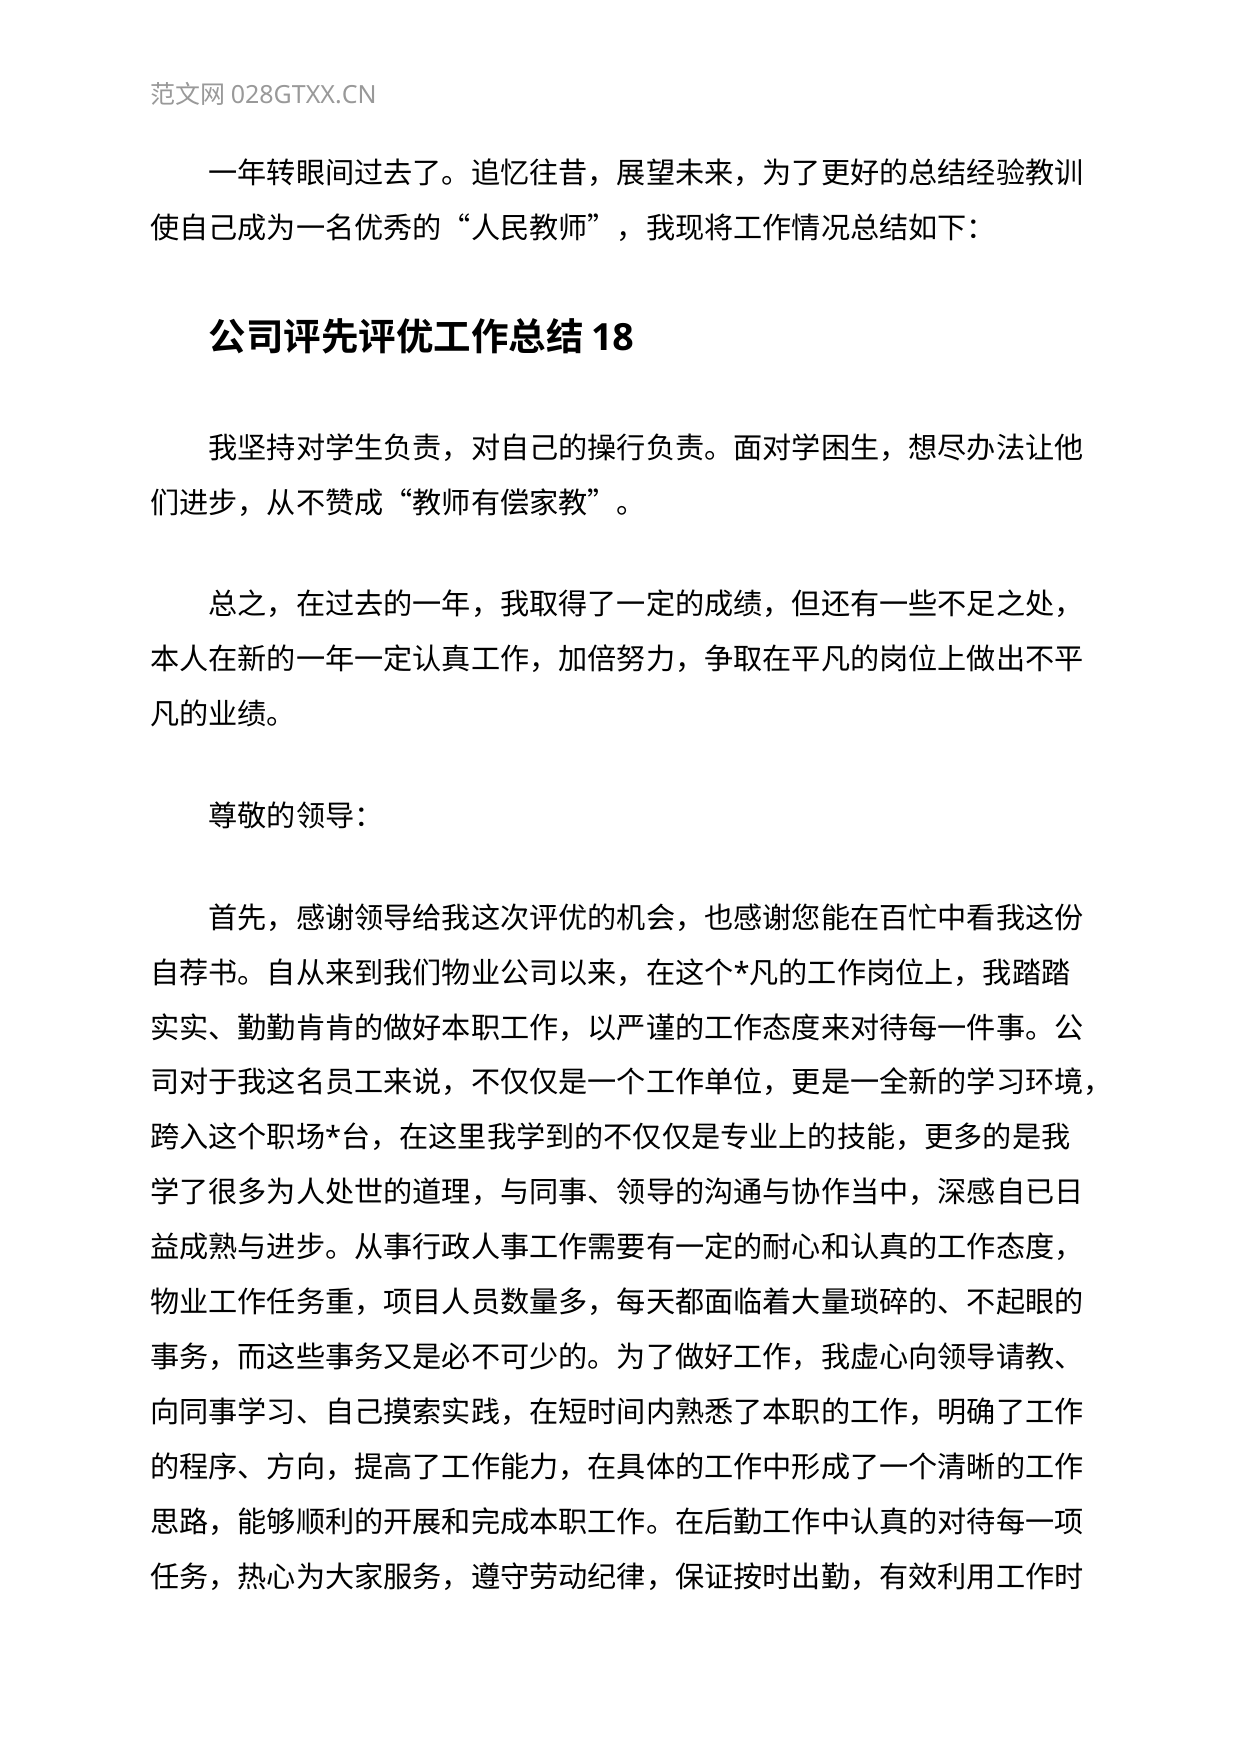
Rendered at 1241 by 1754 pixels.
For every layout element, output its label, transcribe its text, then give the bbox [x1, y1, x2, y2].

text 尊敬的领导： [150, 792, 1090, 835]
text 总之，在过去的一年，我取得了一定的成绩，但还有一些不足之处，本人在新的一年一定认真工作，加倍努力，争取在平凡的岗位上做出不平凡的业绩。 [150, 581, 1090, 733]
text 公司评先评优工作总结18 [150, 307, 1090, 361]
text 一年转眼间过去了。追忆往昔，展望未来，为了更好的总结经验教训使自己成为一名优秀的“人民教师”，我现将工作情况总结如下： [150, 150, 1090, 247]
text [150, 894, 1090, 1596]
text 我坚持对学生负责，对自己的操行负责。面对学困生，想尽办法让他们进步，从不赞成“教师有偿家教”。 [150, 424, 1090, 521]
